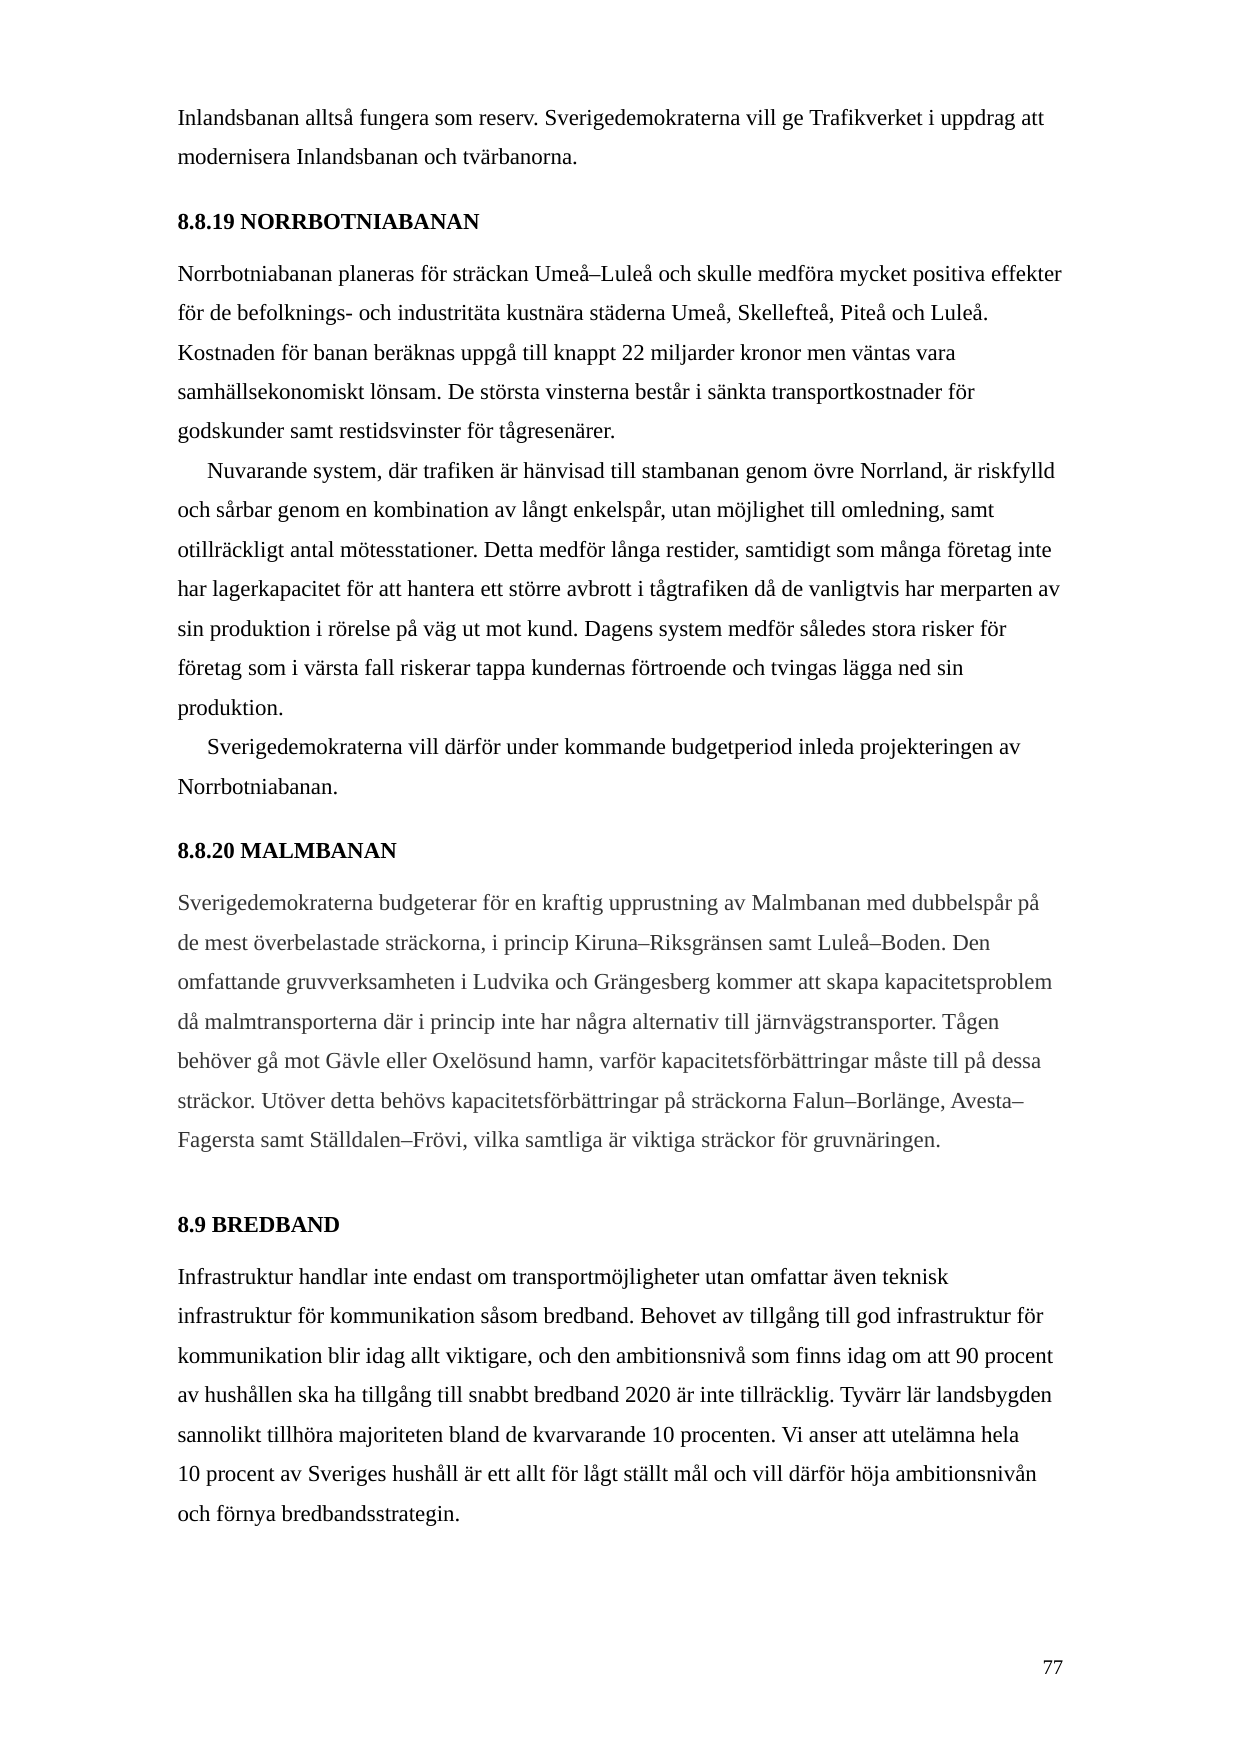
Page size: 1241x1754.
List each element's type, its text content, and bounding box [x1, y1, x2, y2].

text Sverigedemokraterna vill därför under kommande budgetperiod inleda projekteringen av Norrbotniabanan. [177, 733, 1063, 799]
subtitle 8.8.20 MALMBANAN [177, 837, 1063, 864]
text Infrastruktur handlar inte endast om transportmöjligheter utan omfattar även teknisk infrastruktur för kommunikation såsom bredband. Behovet av tillgång till god infrastruktur för kommunikation blir idag allt viktigare, och den ambitionsnivå som finns idag om att 90 procent av hushållen ska ha tillgång till snabbt bredband 2020 är inte tillräcklig. Tyvärr lär landsbygden sannolikt tillhöra majoriteten bland de kvarvarande 10 procenten. Vi anser att utelämna hela 10 procent av Sveriges hushåll är ett allt för lågt ställt mål och vill därför höja ambitionsnivån och förnya bredbandsstrategin. [177, 1263, 1063, 1526]
text Norrbotniabanan planeras för sträckan Umeå–Luleå och skulle medföra mycket positiva effekter för de befolknings- och industritäta kustnära städerna Umeå, Skellefteå, Piteå och Luleå. Kostnaden för banan beräknas uppgå till knappt 22 miljarder kronor men väntas vara samhällsekonomiskt lönsam. De största vinsterna består i sänkta transportkostnader för godskunder samt restidsvinster för tågresenärer. [177, 260, 1063, 444]
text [177, 104, 1063, 169]
subtitle 8.9 BREDBAND [177, 1211, 1063, 1237]
text Nuvarande system, där trafiken är hänvisad till stambanan genom övre Norrland, är riskfylld och sårbar genom en kombination av långt enkelspår, utan möjlighet till omledning, samt otillräckligt antal mötesstationer. Detta medför långa restider, samtidigt som många företag inte har lagerkapacitet för att hantera ett större avbrott i tågtrafiken då de vanligtvis har merparten av sin produktion i rörelse på väg ut mot kund. Dagens system medför således stora risker för företag som i värsta fall riskerar tappa kundernas förtroende och tvingas lägga ned sin produktion. [177, 457, 1063, 720]
text Sverigedemokraterna budgeterar för en kraftig upprustning av Malmbanan med dubbelspår på de mest överbelastade sträckorna, i princip Kiruna–Riksgränsen samt Luleå–Boden. Den omfattande gruvverksamheten i Ludvika och Grängesberg kommer att skapa kapacitetsproblem då malmtransporterna där i princip inte har några alternativ till järnvägstransporter. Tågen behöver gå mot Gävle eller Oxelösund hamn, varför kapacitetsförbättringar måste till på dessa sträckor. Utöver detta behövs kapacitetsförbättringar på sträckorna Falun–Borlänge, Avesta–Fagersta samt Ställdalen–Frövi, vilka samtliga är viktiga sträckor för gruvnäringen. [177, 889, 1063, 1153]
subtitle 8.8.19 NORRBOTNIABANAN [177, 208, 1063, 234]
